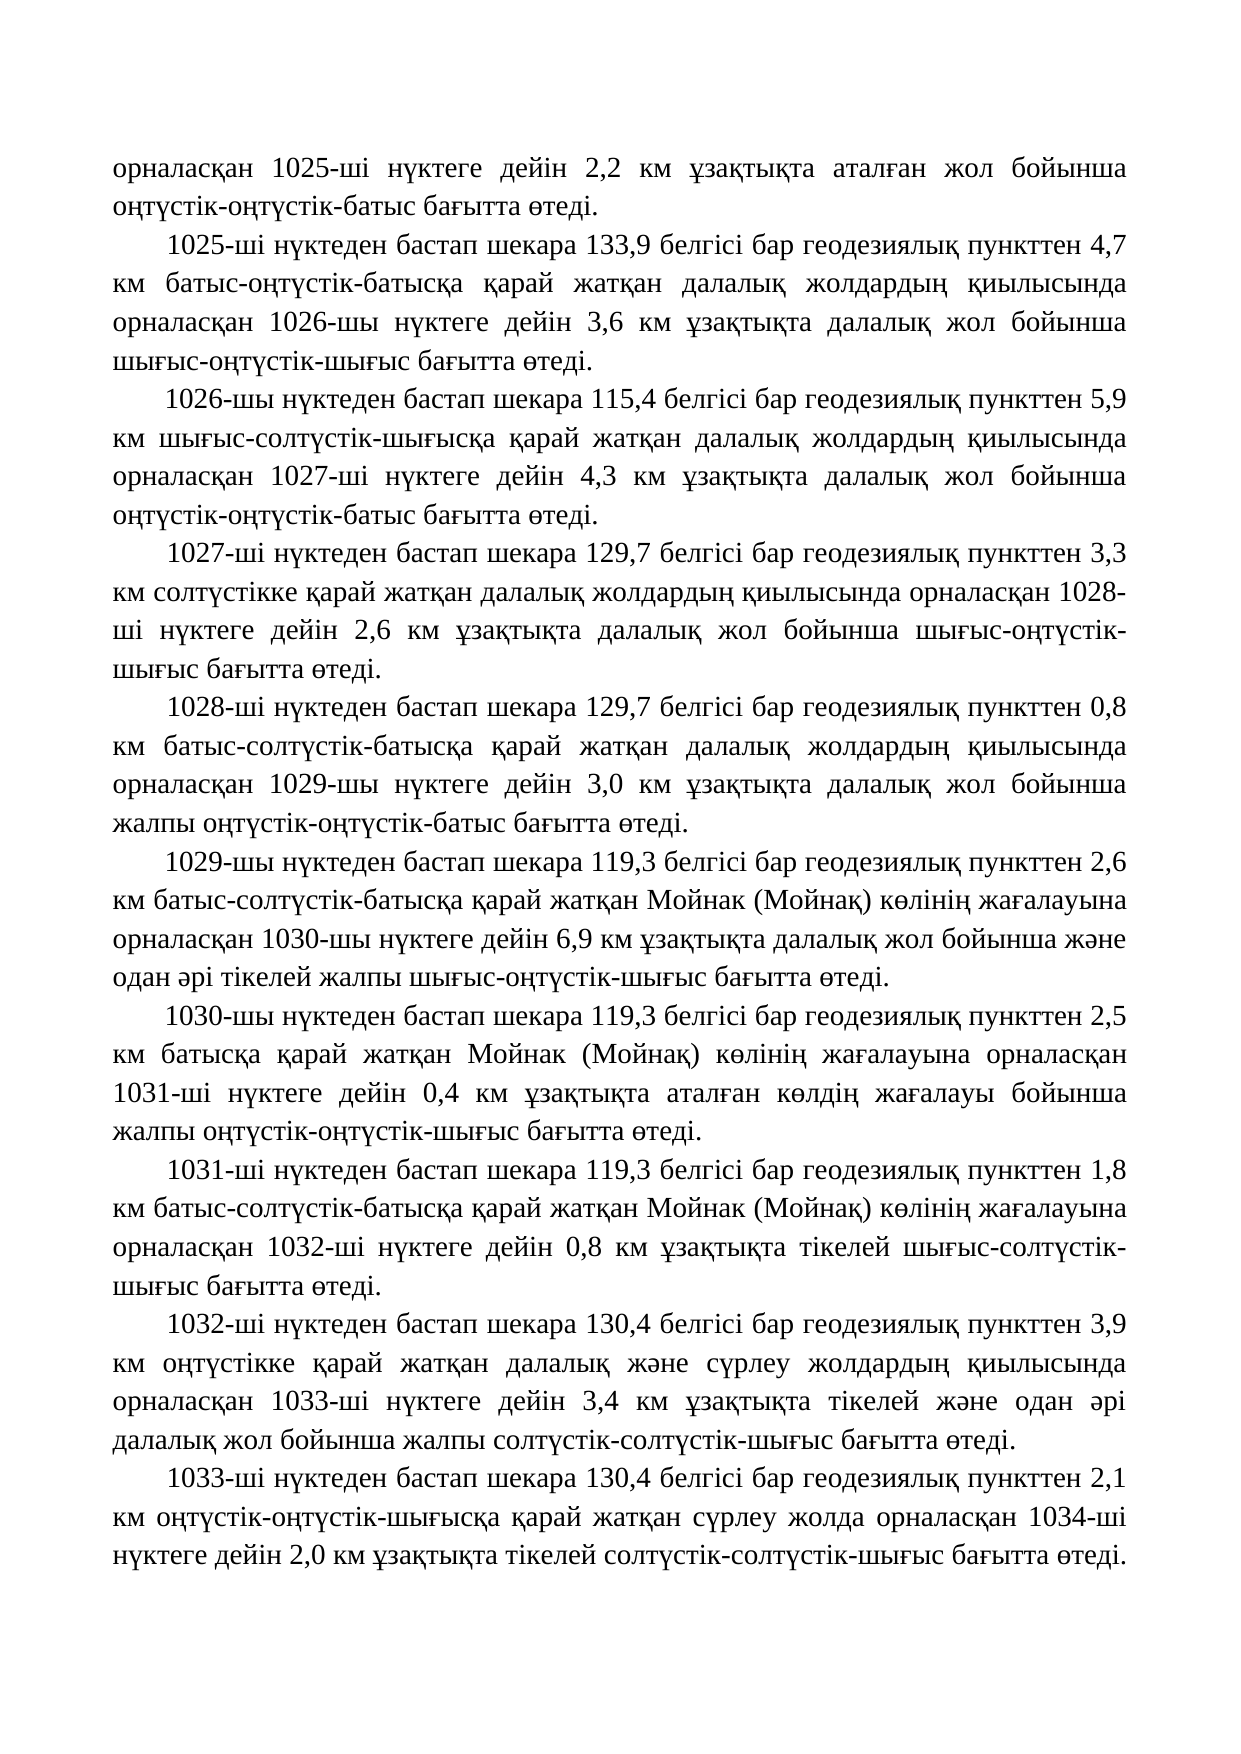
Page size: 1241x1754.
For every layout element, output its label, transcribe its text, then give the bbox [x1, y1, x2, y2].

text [112, 150, 1128, 222]
text 1032-шi нүктеден бастап шекара 130,4 белгiсi бар геодезиялық пункттен 3,9 км оңтүстiкке қарай жатқан далалық және сүрлеу жолдардың қиылысында орналасқан 1033-шi нүктеге дейiн 3,4 км ұзақтықта тiкелей және одан әрi далалық жол бойынша жалпы солтүстiк-солтүстiк-шығыс бағытта өтедi. [112, 1306, 1128, 1455]
text 1025-шi нүктеден бастап шекара 133,9 белгiсi бар геодезиялық пункттен 4,7 км батыс-оңтүстiк-батысқа қарай жатқан далалық жолдардың қиылысында орналасқан 1026-шы нүктеге дейiн 3,6 км ұзақтықта далалық жол бойынша шығыс-оңтүстiк-шығыс бағытта өтедi. [112, 227, 1128, 376]
text 1026-шы нүктеден бастап шекара 115,4 белгiсi бар геодезиялық пункттен 5,9 км шығыс-солтүстiк-шығысқа қарай жатқан далалық жолдардың қиылысында орналасқан 1027-шi нүктеге дейiн 4,3 км ұзақтықта далалық жол бойынша оңтүстiк-оңтүстiк-батыс бағытта өтедi. [112, 381, 1128, 530]
text 1031-шi нүктеден бастап шекара 119,3 белгiсi бар геодезиялық пункттен 1,8 км батыс-солтүстiк-батысқа қарай жатқан Мойнак (Мойнақ) көлiнiң жағалауына орналасқан 1032-шi нүктеге дейiн 0,8 км ұзақтықта тiкелей шығыс-солтүстiк-шығыс бағытта өтедi. [112, 1152, 1128, 1301]
text 1027-шi нүктеден бастап шекара 129,7 белгісi бар геодезиялық пункттен 3,3 км солтүстiкке қарай жатқан далалық жолдардың қиылысында орналасқан 1028-шi нүктеге дейiн 2,6 км ұзақтықта далалық жол бойынша шығыс-оңтүстiк-шығыс бағытта өтедi. [112, 535, 1128, 684]
text 1033-шi нүктеден бастап шекара 130,4 белгiсi бар геодезиялық пункттен 2,1 км оңтүстік-оңтүстiк-шығысқа қарай жатқан сүрлеу жолда орналасқан 1034-шi нүктеге дейiн 2,0 км ұзақтықта тiкелей солтүстiк-солтүстiк-шығыс бағытта өтедi. [112, 1460, 1128, 1571]
text 1028-шi нүктеден бастап шекара 129,7 белгiсi бар геодезиялық пункттен 0,8 км батыс-солтүстiк-батысқа қарай жатқан далалық жолдардың қиылысында орналасқан 1029-шы нүктеге дейiн 3,0 км ұзақтықта далалық жол бойынша жалпы оңтүстiк-оңтүстiк-батыс бағытта өтедi. [112, 689, 1128, 839]
text 1030-шы нүктеден бастап шекара 119,3 белгiсi бар геодезиялық пункттен 2,5 км батысқа қарай жатқан Мойнак (Мойнақ) көлiнiң жағалауына орналасқан 1031-шi нүктеге дейiн 0,4 км ұзақтықта аталған көлдiң жағалауы бойынша жалпы оңтүстiк-оңтүстiк-шығыс бағытта өтедi. [112, 998, 1128, 1147]
text 1029-шы нүктеден бастап шекара 119,3 белгiсi бар геодезиялық пункттен 2,6 км батыс-солтүстік-батысқа қарай жатқан Мойнак (Мойнақ) көлiнiң жағалауына орналасқан 1030-шы нүктеге дейiн 6,9 км ұзақтықта далалық жол бойынша және одан әрi тiкелей жалпы шығыс-оңтүстiк-шығыс бағытта өтедi. [112, 844, 1128, 993]
